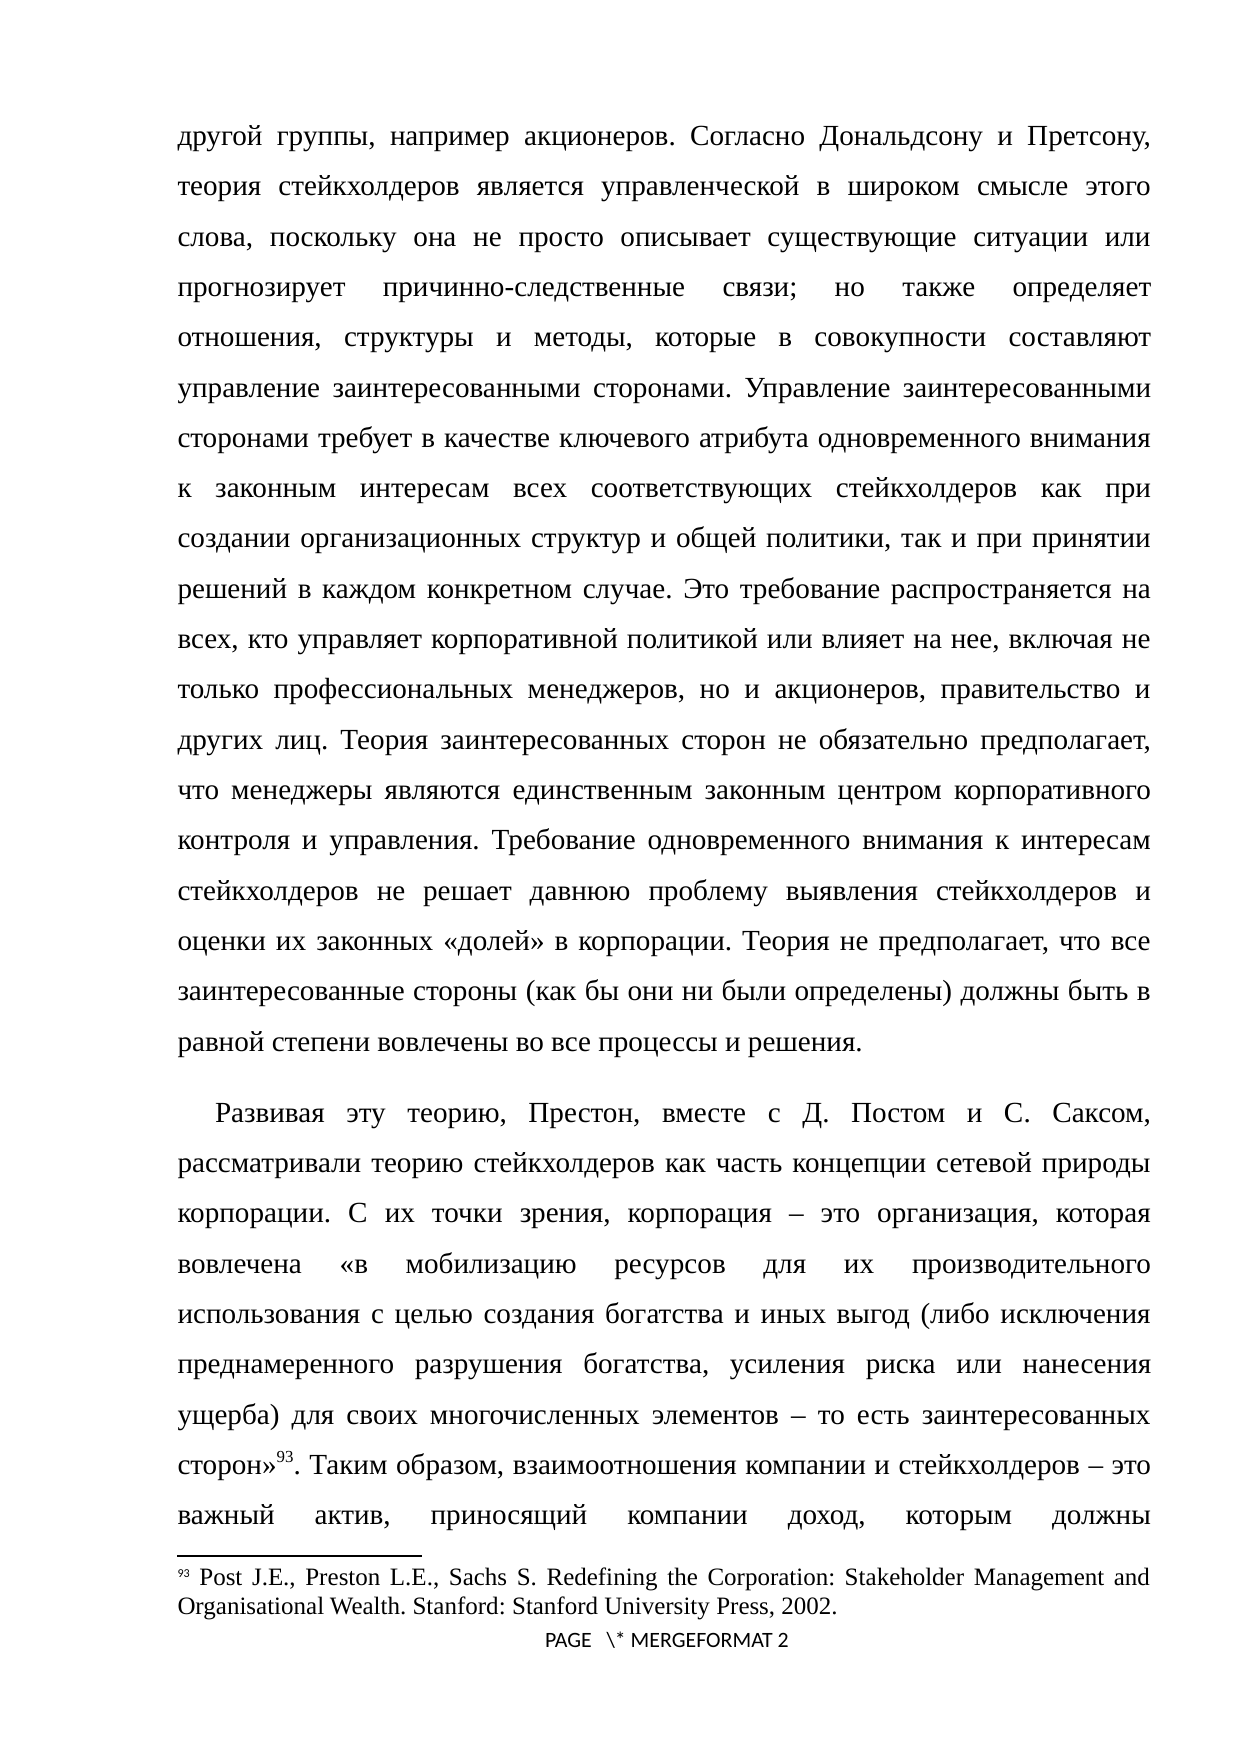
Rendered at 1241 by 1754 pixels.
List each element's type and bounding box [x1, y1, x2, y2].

text [177, 1095, 1152, 1531]
text [177, 118, 1152, 1057]
